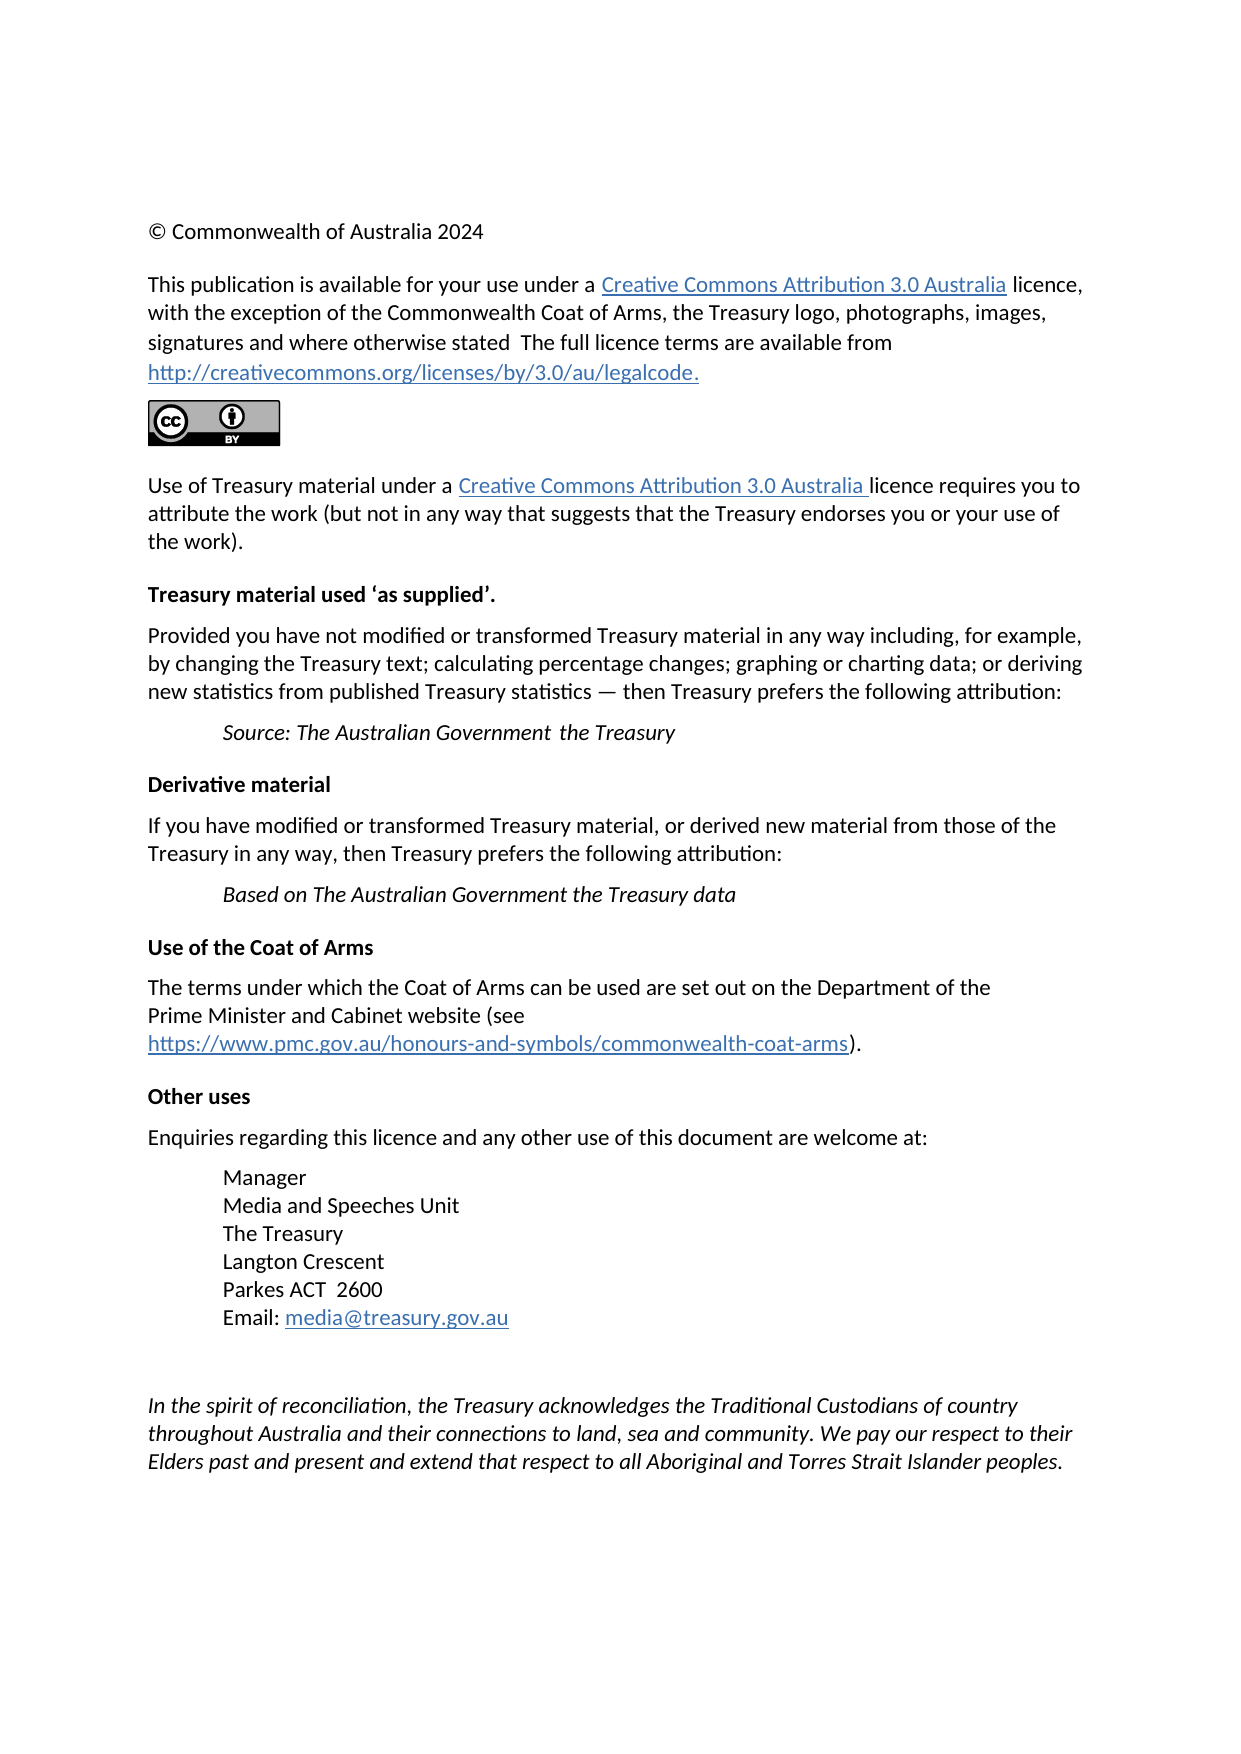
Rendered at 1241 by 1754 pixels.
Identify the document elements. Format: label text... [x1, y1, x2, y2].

text Enquiries regarding this licence and any other use of this document are welcome at: [148, 1123, 1092, 1151]
text Use of the Coat of Arms [148, 933, 1092, 961]
text Based on The Australian Government the Treasury data [148, 880, 1092, 908]
text In the spirit of reconciliation, the Treasury acknowledges the Traditional Custodians of country throughout Australia and their connections to land, sea and community. We pay our respect to their Elders past and present and extend that respect to all Aboriginal and Torres Strait Islander peoples. [148, 1391, 1092, 1475]
text The terms under which the Coat of Arms can be used are set out on the Department of the Prime Minister and Cabinet website (see https://www.pmc.gov.au/honours-and-symbols/commonwealth-coat-arms). [148, 973, 1092, 1057]
text Derivative material [148, 771, 1092, 799]
text Treasury material used ‘as supplied’. [148, 581, 1092, 608]
text If you have modified or transformed Treasury material, or derived new material from those of the Treasury in any way, then Treasury prefers the following attribution: [148, 811, 1092, 867]
text Provided you have not modified or transformed Treasury material in any way including, for example, by changing the Treasury text; calculating percentage changes; graphing or charting data; or deriving new statistics from published Treasury statistics — then Treasury prefers the following attribution: [148, 621, 1092, 705]
text Manager Media and Speeches Unit The Treasury Langton Crescent Parkes ACT 2600 Email: media@treasury.gov.au [223, 1163, 1092, 1331]
text Source: The Australian Government the Treasury [148, 718, 1092, 746]
text Other uses [148, 1082, 1092, 1110]
text © Commonwealth of Australia 2024 [148, 217, 1092, 245]
text This publication is available for your use under a Creative Commons Attribution 3.0 Australia licence, with the exception of the Commonwealth Coat of Arms, the Treasury logo, photographs, images, signatures and where otherwise stated The full licence terms are available from http://creativecommons.org/licenses/by/3.0/au/legalcode. [148, 270, 1092, 387]
text Use of Treasury material under a Creative Commons Attribution 3.0 Australia licence requires you to attribute the work (but not in any way that suggests that the Treasury endorses you or your use of the work). [148, 471, 1092, 556]
